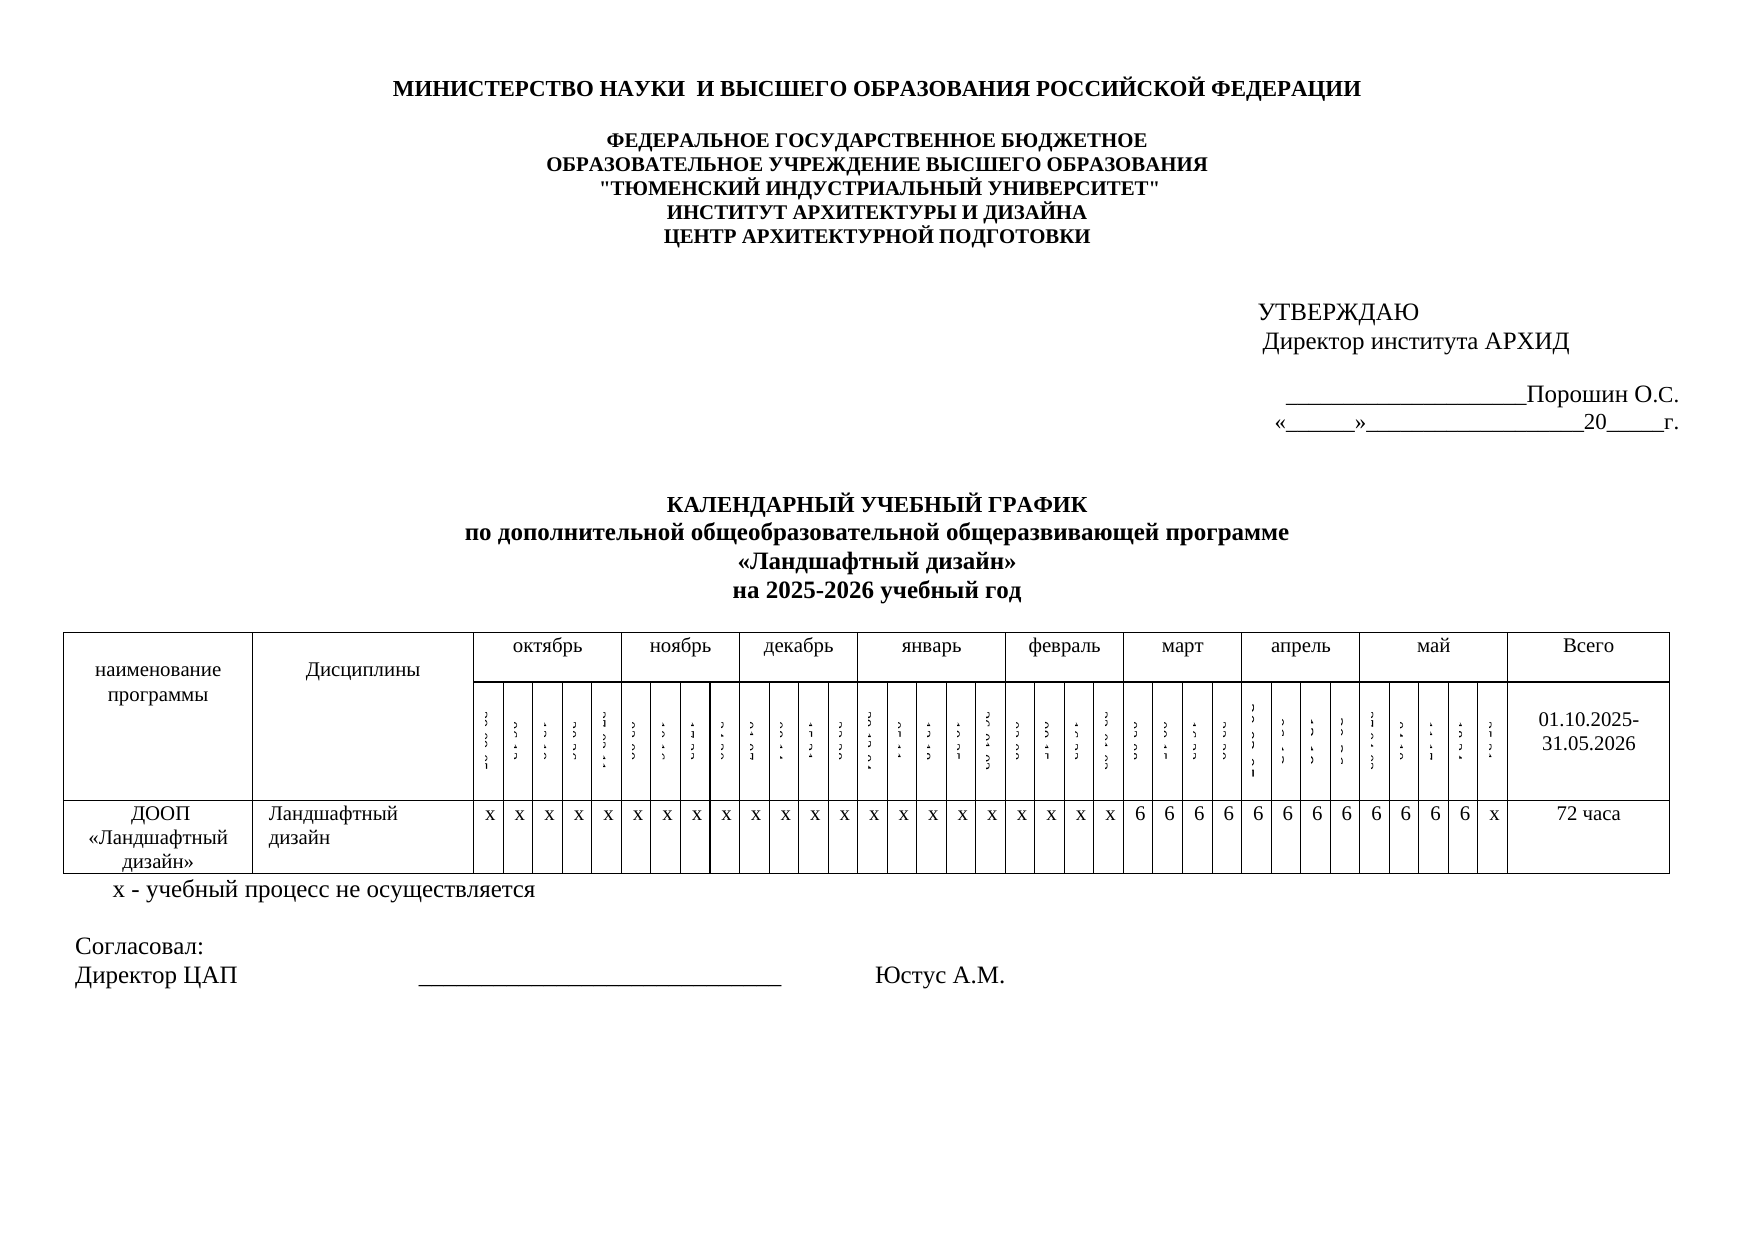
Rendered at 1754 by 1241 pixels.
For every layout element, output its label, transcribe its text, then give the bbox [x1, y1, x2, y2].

table_cell х [947, 801, 975, 873]
table_cell 24-30 [711, 683, 739, 799]
table_cell х [681, 801, 709, 873]
table_cell х [711, 801, 739, 873]
text МИНИСТЕРСТВО НАУКИ И ВЫСШЕГО ОБРАЗОВАНИЯ РОССИЙСКОЙ ФЕДЕРАЦИИ [75, 75, 1679, 101]
table_cell 09-15 [1153, 683, 1182, 799]
table_cell х [770, 801, 798, 873]
table_cell 13-19 [533, 683, 562, 799]
table_cell 6 [1390, 801, 1418, 873]
table_header февраль [1006, 633, 1123, 681]
text _____________________Порошин О.С. «______»___________________20_____г. [75, 379, 1679, 434]
text ЦЕНТР АРХИТЕКТУРНОЙ ПОДГОТОВКИ [75, 224, 1679, 248]
table_header апрель [1242, 633, 1359, 681]
table_cell х [474, 801, 503, 873]
table_cell 22-28 [829, 683, 857, 799]
text Директор института АРХИД [75, 326, 1679, 355]
text на 2025-2026 учебный год [75, 575, 1679, 603]
table_cell 26-01.02 [976, 683, 1005, 799]
table_cell 18-24 [1449, 683, 1477, 799]
table_cell 06-12 [504, 683, 532, 799]
table_cell 16-22 [1183, 683, 1212, 799]
table_cell 6 [1213, 801, 1241, 873]
table_cell 27.04-03 [1360, 683, 1389, 799]
table_cell 01-07 [740, 683, 769, 799]
table_cell х [858, 801, 887, 873]
table_cell х [888, 801, 916, 873]
table_cell х [829, 801, 857, 873]
table_cell 10-16 [651, 683, 680, 799]
table_cell х [622, 801, 650, 873]
table_cell Ландшафтный дизайн [253, 801, 473, 873]
table_cell 19-25 [947, 683, 975, 799]
table_cell х [1006, 801, 1034, 873]
table_header Дисциплины [253, 633, 473, 799]
table_cell 6 [1153, 801, 1182, 873]
table_cell 6 [1124, 801, 1152, 873]
table_cell 08-14 [770, 683, 798, 799]
table_header март [1124, 633, 1241, 681]
table_cell 29.12-04 [858, 683, 887, 799]
table_cell х [917, 801, 946, 873]
text х - учебный процесс не осуществляется [112, 874, 1679, 903]
table_cell 30.03-05 [1242, 683, 1271, 799]
table_cell 02-08 [1006, 683, 1034, 799]
table_cell х [1065, 801, 1093, 873]
text "ТЮМЕНСКИЙ ИНДУСТРИАЛЬНЫЙ УНИВЕРСИТЕТ" [75, 176, 1679, 200]
table_cell 01.10.2025- 31.05.2026 [1508, 683, 1669, 799]
table_cell 13-19 [1301, 683, 1330, 799]
table_cell 25-31 [1478, 683, 1507, 799]
table_header октябрь [474, 633, 621, 681]
table_cell х [976, 801, 1005, 873]
table_cell х [533, 801, 562, 873]
table_cell 27-02.11 [592, 683, 621, 799]
table_cell х [651, 801, 680, 873]
table_cell х [1478, 801, 1507, 873]
text ИНСТИТУТ АРХИТЕКТУРЫ И ДИЗАЙНА [75, 200, 1679, 224]
table_cell 17-23 [681, 683, 709, 799]
table_cell х [592, 801, 621, 873]
table_cell 06-12 [1272, 683, 1300, 799]
table_cell 6 [1331, 801, 1359, 873]
table_header наименование программы [64, 633, 252, 799]
table_cell 20-26 [1331, 683, 1359, 799]
table_header ноябрь [622, 633, 739, 681]
table_cell 02-08 [1124, 683, 1152, 799]
text по дополнительной общеобразовательной общеразвивающей программе [75, 517, 1679, 546]
table_cell 6 [1301, 801, 1330, 873]
table_cell 6 [1360, 801, 1389, 873]
text ФЕДЕРАЛЬНОЕ ГОСУДАРСТВЕННОЕ БЮДЖЕТНОЕ [75, 128, 1679, 152]
text УТВЕРЖДАЮ [75, 297, 1679, 326]
table_cell 6 [1183, 801, 1212, 873]
table_cell 15-21 [799, 683, 828, 799]
table_cell 20-26 [563, 683, 591, 799]
table_header май [1360, 633, 1507, 681]
table_cell 09-15 [1035, 683, 1064, 799]
text Директор ЦАП _____________________________ Юстус А.М. [75, 960, 1679, 989]
table_cell 72 часа [1508, 801, 1669, 873]
table_cell 29.09-05 [474, 683, 503, 799]
text ОБРАЗОВАТЕЛЬНОЕ УЧРЕЖДЕНИЕ ВЫСШЕГО ОБРАЗОВАНИЯ [75, 152, 1679, 176]
table_cell 12-18 [917, 683, 946, 799]
table_cell х [563, 801, 591, 873]
table_cell 6 [1419, 801, 1448, 873]
table_header Всего [1508, 633, 1669, 681]
text «Ландшафтный дизайн» [75, 546, 1679, 575]
text Согласовал: [75, 931, 1679, 960]
table_cell 05-11 [888, 683, 916, 799]
text КАЛЕНДАРНЫЙ УЧЕБНЫЙ ГРАФИК [75, 491, 1679, 517]
table_header январь [858, 633, 1005, 681]
table_cell х [504, 801, 532, 873]
table_cell 04-10 [1390, 683, 1418, 799]
table_cell 23-29 [1213, 683, 1241, 799]
table_cell 6 [1449, 801, 1477, 873]
table_cell 03-09 [622, 683, 650, 799]
table_cell 6 [1272, 801, 1300, 873]
table_cell 16-22 [1065, 683, 1093, 799]
table_header декабрь [740, 633, 857, 681]
table_cell х [1094, 801, 1123, 873]
table_cell 11-17 [1419, 683, 1448, 799]
table_cell 23-01.03 [1094, 683, 1123, 799]
table_cell х [1035, 801, 1064, 873]
table_cell 6 [1242, 801, 1271, 873]
table_cell ДООП «Ландшафтный дизайн» [64, 801, 252, 873]
table_cell х [740, 801, 769, 873]
table_cell х [799, 801, 828, 873]
